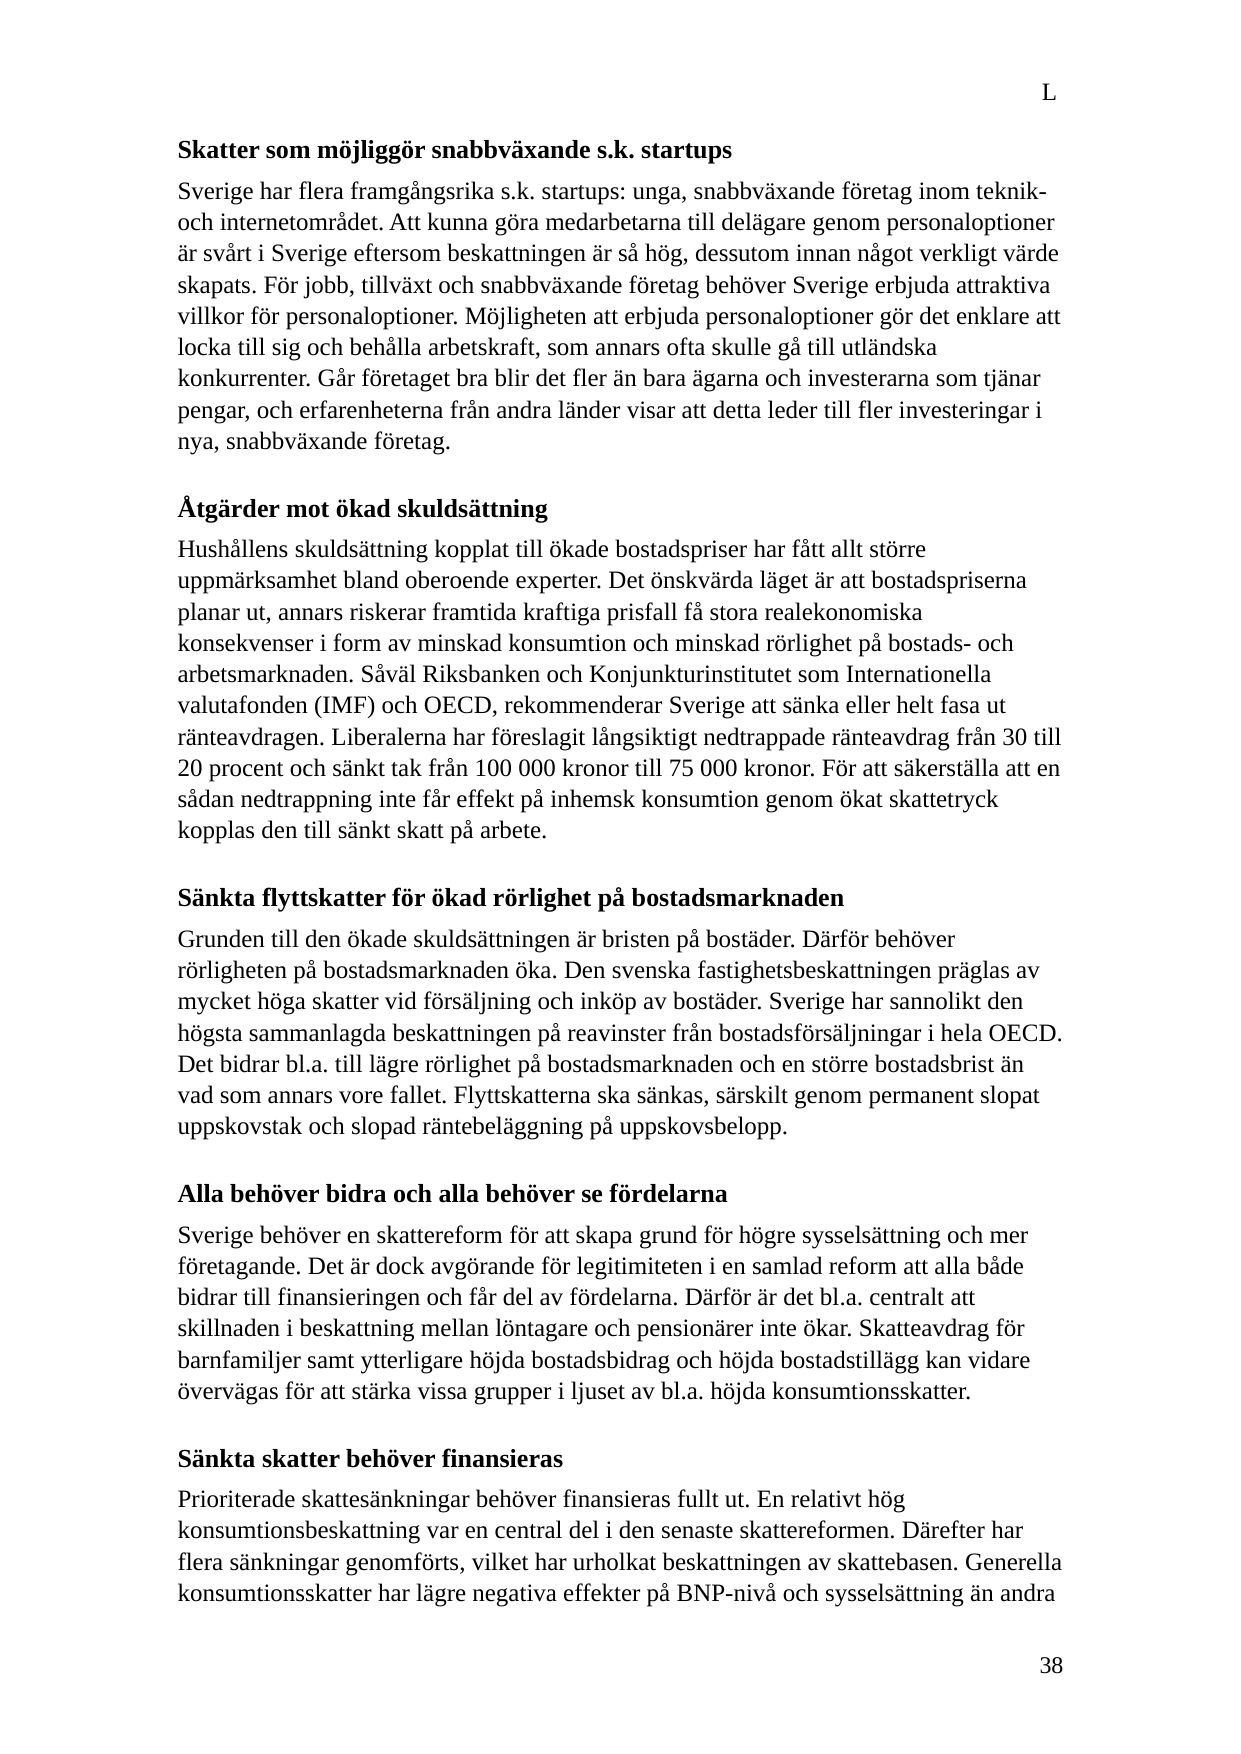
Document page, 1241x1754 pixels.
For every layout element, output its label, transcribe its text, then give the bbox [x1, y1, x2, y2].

subtitle Skatter som möjliggör snabbväxande s.k. startups [177, 134, 1063, 165]
text Grunden till den ökade skuldsättningen är bristen på bostäder. Därför behöver rörligheten på bostadsmarknaden öka. Den svenska fastighetsbeskattningen präglas av mycket höga skatter vid försäljning och inköp av bostäder. Sverige har sannolikt den högsta sammanlagda beskattningen på reavinster från bostadsförsäljningar i hela OECD. Det bidrar bl.a. till lägre rörlighet på bostadsmarknaden och en större bostadsbrist än vad som annars vore fallet. Flyttskatterna ska sänkas, särskilt genom permanent slopat uppskovstak och slopad räntebeläggning på uppskovsbelopp. [177, 921, 1063, 1140]
text Sverige har flera framgångsrika s.k. startups: unga, snabbväxande företag inom teknik- och internetområdet. Att kunna göra medarbetarna till delägare genom personaloptioner är svårt i Sverige eftersom beskattningen är så hög, dessutom innan något verkligt värde skapats. För jobb, tillväxt och snabbväxande företag behöver Sverige erbjuda attraktiva villkor för personaloptioner. Möjligheten att erbjuda personaloptioner gör det enklare att locka till sig och behålla arbetskraft, som annars ofta skulle gå till utländska konkurrenter. Går företaget bra blir det fler än bara ägarna och investerarna som tjänar pengar, och erfarenheterna från andra länder visar att detta leder till fler investeringar i nya, snabbväxande företag. [177, 173, 1063, 455]
text Sverige behöver en skattereform för att skapa grund för högre sysselsättning och mer företagande. Det är dock avgörande för legitimiteten i en samlad reform att alla både bidrar till finansieringen och får del av fördelarna. Därför är det bl.a. centralt att skillnaden i beskattning mellan löntagare och pensionärer inte ökar. Skatteavdrag för barnfamiljer samt ytterligare höjda bostadsbidrag och höjda bostadstillägg kan vidare övervägas för att stärka vissa grupper i ljuset av bl.a. höjda konsumtionsskatter. [177, 1217, 1063, 1405]
text Hushållens skuldsättning kopplat till ökade bostadspriser har fått allt större uppmärksamhet bland oberoende experter. Det önskvärda läget är att bostadspriserna planar ut, annars riskerar framtida kraftiga prisfall få stora realekonomiska konsekvenser i form av minskad konsumtion och minskad rörlighet på bostads- och arbetsmarknaden. Såväl Riksbanken och Konjunkturinstitutet som Internationella valutafonden (IMF) och OECD, rekommenderar Sverige att sänka eller helt fasa ut ränteavdragen. Liberalerna har föreslagit långsiktigt nedtrappade ränteavdrag från 30 till 20 procent och sänkt tak från 100 000 kronor till 75 000 kronor. För att säkerställa att en sådan nedtrappning inte får effekt på inhemsk konsumtion genom ökat skattetryck kopplas den till sänkt skatt på arbete. [177, 532, 1063, 844]
subtitle Åtgärder mot ökad skuldsättning [177, 492, 1063, 523]
subtitle Sänkta flyttskatter för ökad rörlighet på bostadsmarknaden [177, 882, 1063, 913]
subtitle Sänkta skatter behöver finansieras [177, 1442, 1063, 1473]
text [177, 1482, 1063, 1607]
subtitle Alla behöver bidra och alla behöver se fördelarna [177, 1178, 1063, 1209]
